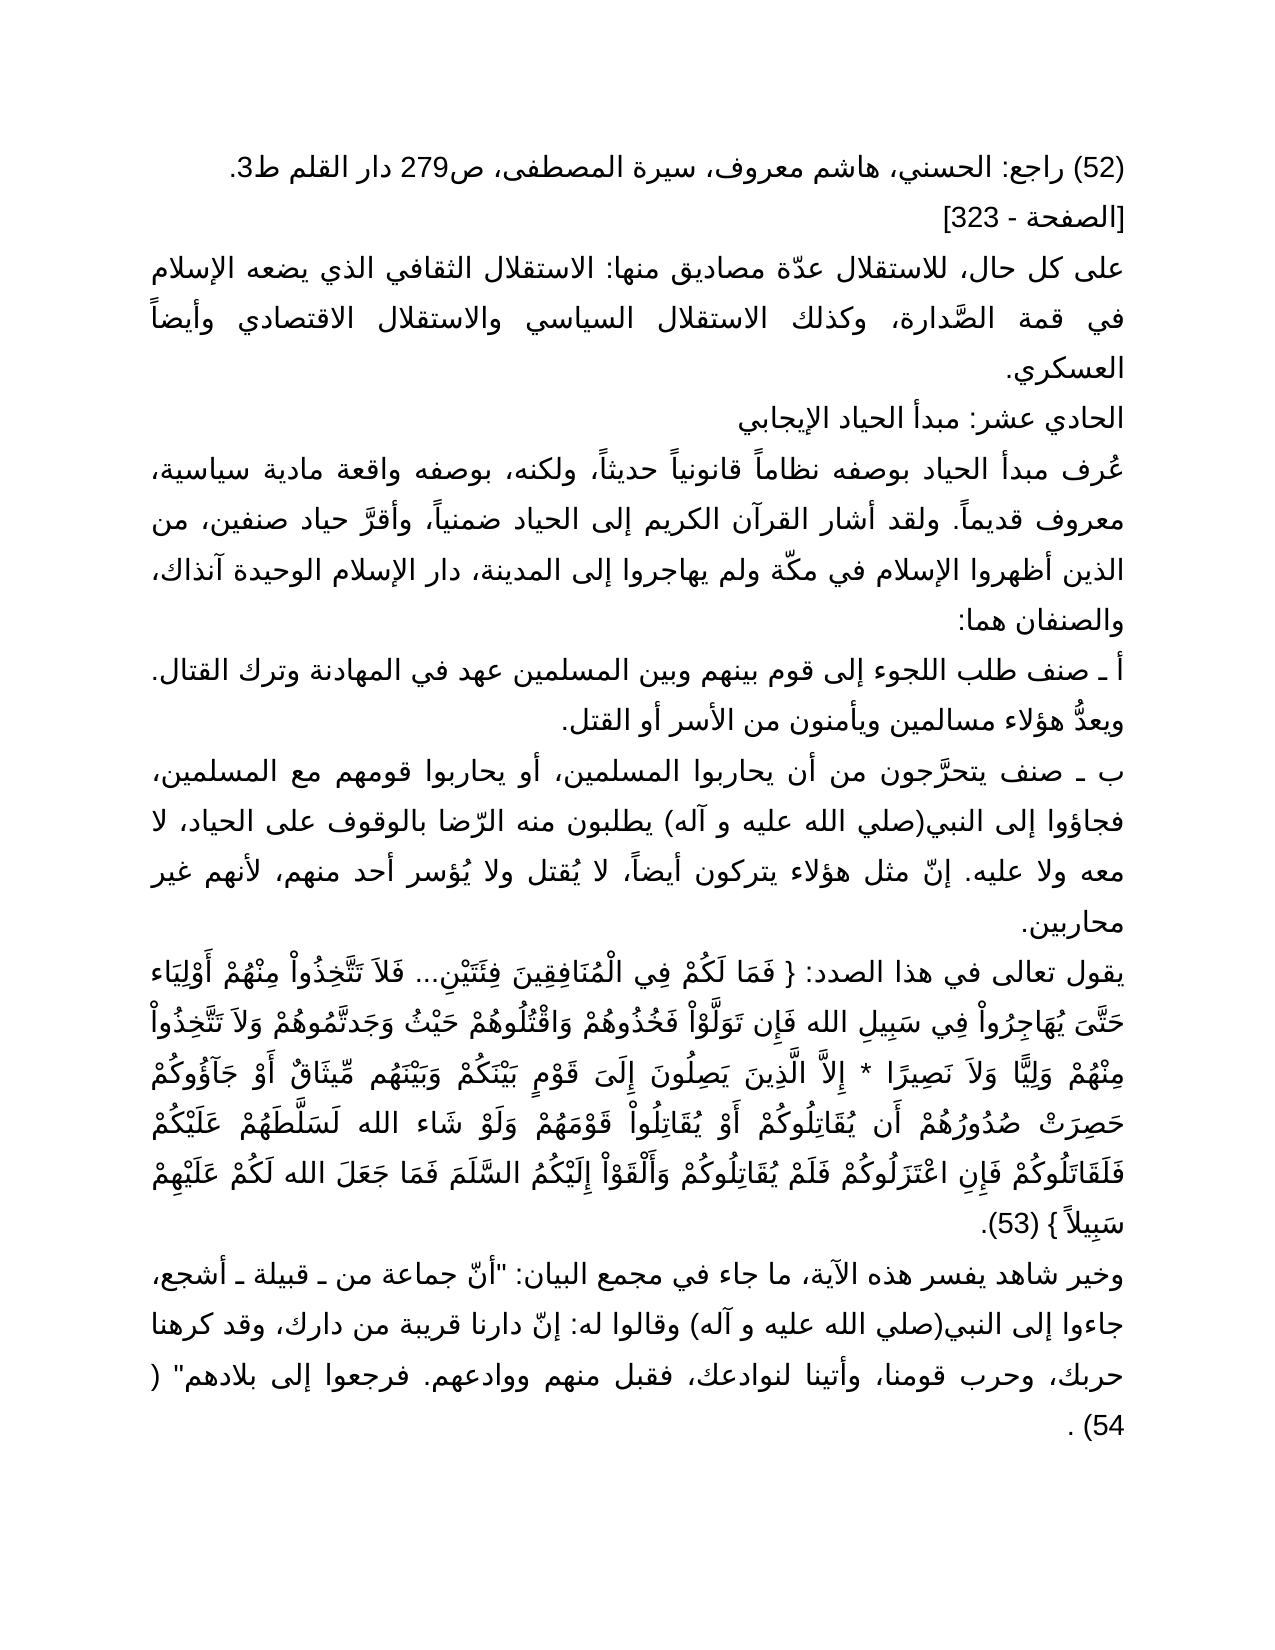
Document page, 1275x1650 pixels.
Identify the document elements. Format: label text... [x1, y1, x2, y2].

text [الصفحة - 323] [150, 200, 1125, 234]
text أ ـ صنف طلب اللجوء إلى قوم بينهم وبين المسلمين عهد في المهادنة وترك القتال. ويعدُّ هؤلاء مسالمين ويأمنون من الأسر أو القتل. [150, 653, 1125, 737]
text وخير شاهد يفسر هذه الآية، ما جاء في مجمع البيان: "أنّ جماعة من ـ قبيلة ـ أشجع، جاءوا إلى النبي(صلي الله عليه و آله) وقالوا له: إنّ دارنا قريبة من دارك، وقد كرهنا حربك، وحرب قومنا، وأتينا لنوادعك، فقبل منهم ووادعهم. فرجعوا إلى بلادهم" (54) . [150, 1257, 1125, 1441]
text الحادي عشر: مبدأ الحياد الإيجابي [150, 402, 1125, 435]
text على كل حال، للاستقلال عدّة مصاديق منها: الاستقلال الثقافي الذي يضعه الإسلام في قمة الصَّدارة، وكذلك الاستقلال السياسي والاستقلال الاقتصادي وأيضاً العسكري. [150, 251, 1125, 385]
text ب ـ صنف يتحرَّجون من أن يحاربوا المسلمين، أو يحاربوا قومهم مع المسلمين، فجاؤوا إلى النبي(صلي الله عليه و آله) يطلبون منه الرّضا بالوقوف على الحياد، لا معه ولا عليه. إنّ مثل هؤلاء يتركون أيضاً، لا يُقتل ولا يُؤسر أحد منهم، لأنهم غير محاربين. [150, 754, 1125, 938]
text (52) راجع: الحسني، هاشم معروف، سيرة المصطفى، ص279 دار القلم ط3. [150, 150, 1125, 183]
text عُرف مبدأ الحياد بوصفه نظاماً قانونياً حديثاً، ولكنه، بوصفه واقعة مادية سياسية، معروف قديماً. ولقد أشار القرآن الكريم إلى الحياد ضمنياً، وأقرَّ حياد صنفين، من الذين أظهروا الإسلام في مكّة ولم يهاجروا إلى المدينة، دار الإسلام الوحيدة آنذاك، والصنفان هما: [150, 452, 1125, 636]
text يقول تعالى في هذا الصدد: { فَمَا لَكُمْ فِي الْمُنَافِقِينَ فِئَتَيْنِ... فَلاَ تَتَّخِذُواْ مِنْهُمْ أَوْلِيَاء حَتَّىَ يُهَاجِرُواْ فِي سَبِيلِ الله فَإِن تَوَلَّوْاْ فَخُذُوهُمْ وَاقْتُلُوهُمْ حَيْثُ وَجَدتَّمُوهُمْ وَلاَ تَتَّخِذُواْ مِنْهُمْ وَلِيًّا وَلاَ نَصِيرًا * إِلاَّ الَّذِينَ يَصِلُونَ إِلَىَ قَوْمٍ بَيْنَكُمْ وَبَيْنَهُم مِّيثَاقٌ أَوْ جَآؤُوكُمْ حَصِرَتْ صُدُورُهُمْ أَن يُقَاتِلُوكُمْ أَوْ يُقَاتِلُواْ قَوْمَهُمْ وَلَوْ شَاء الله لَسَلَّطَهُمْ عَلَيْكُمْ فَلَقَاتَلُوكُمْ فَإِنِ اعْتَزَلُوكُمْ فَلَمْ يُقَاتِلُوكُمْ وَأَلْقَوْاْ إِلَيْكُمُ السَّلَمَ فَمَا جَعَلَ الله لَكُمْ عَلَيْهِمْ سَبِيلاً } (53). [150, 955, 1125, 1240]
